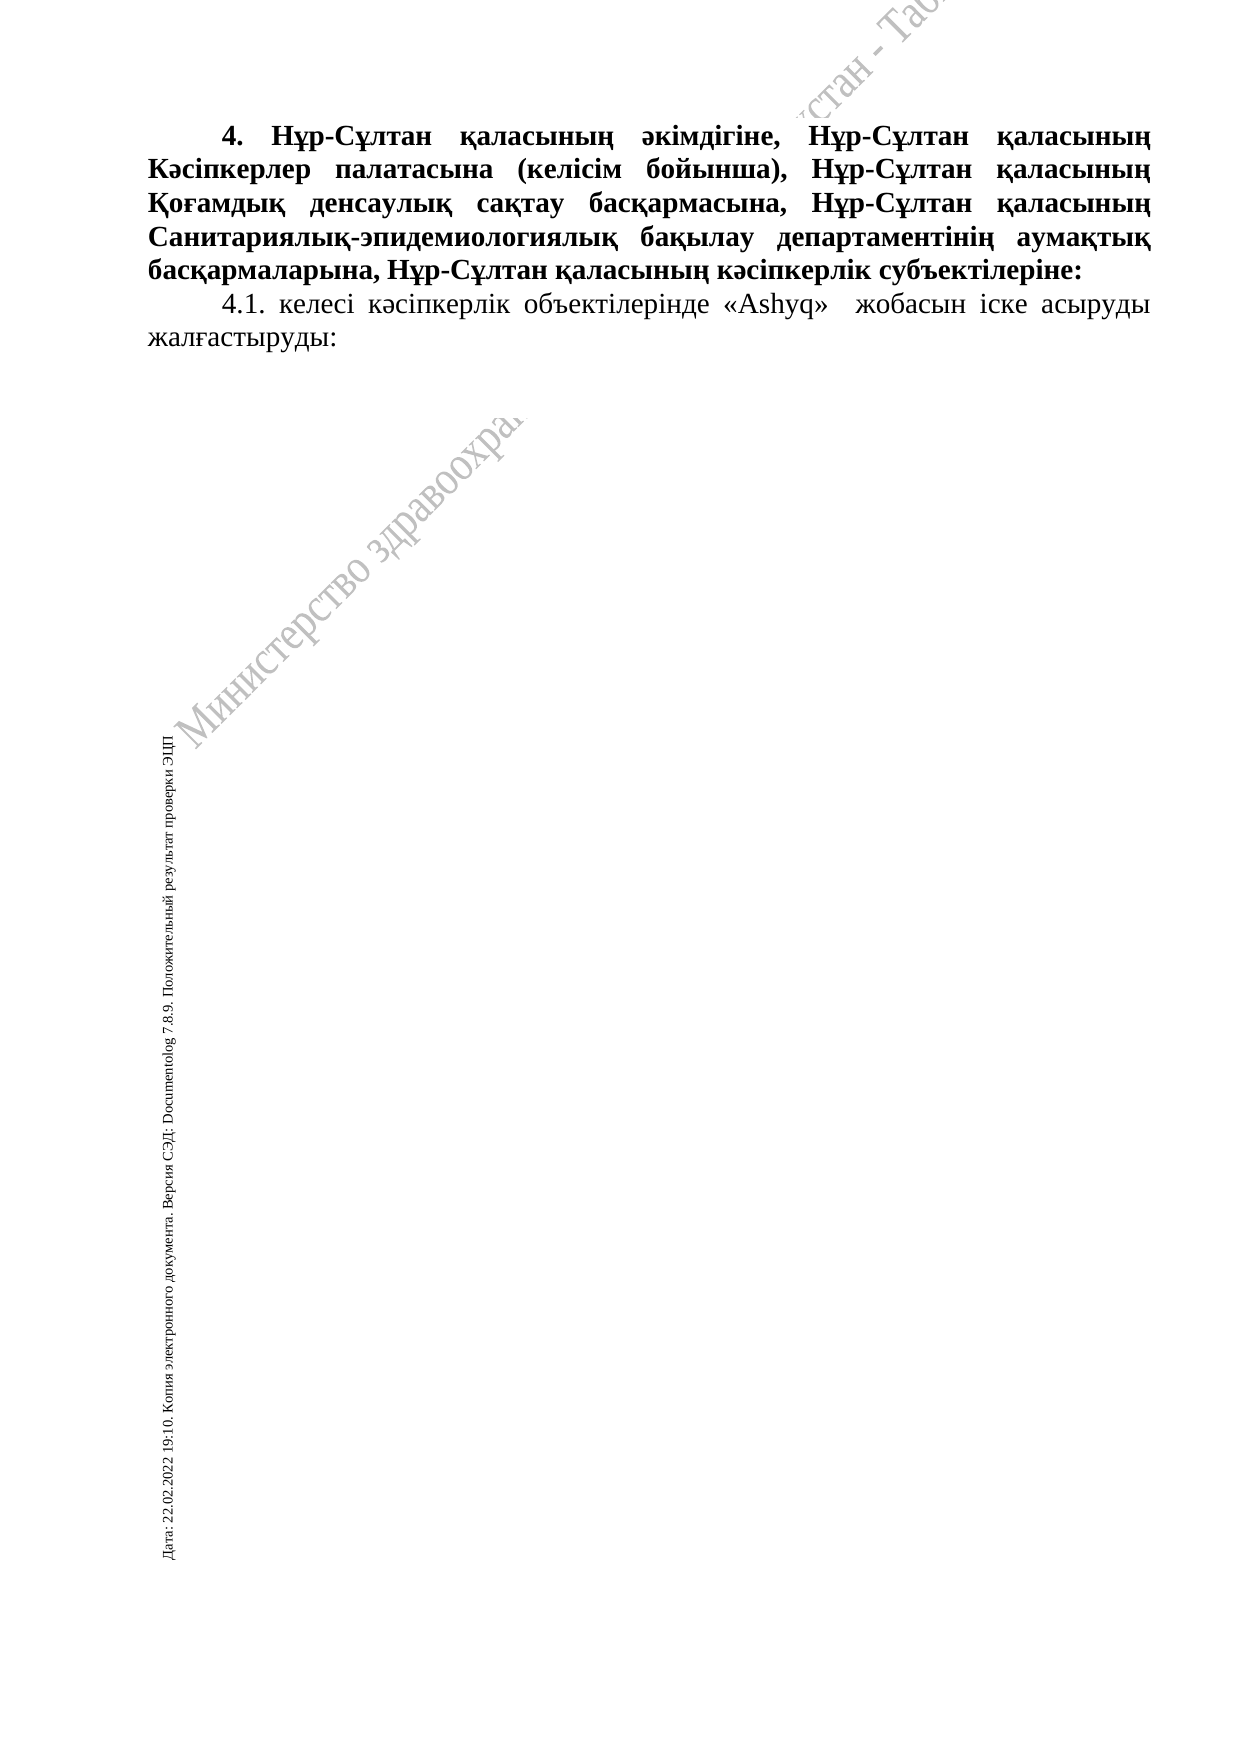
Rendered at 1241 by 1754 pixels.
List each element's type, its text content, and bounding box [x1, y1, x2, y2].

text 4. Нұр-Сұлтан қаласының әкімдігіне, Нұр-Сұлтан қаласының Кәсіпкерлер палатасына (келісім бойынша), Нұр-Сұлтан қаласының Қоғамдық денсаулық сақтау басқармасына, Нұр-Сұлтан қаласының Санитариялық-эпидемиологиялық бақылау департаментінің аумақтық басқармаларына, Нұр-Сұлтан қаласының кәсіпкерлік субъектілеріне: [148, 118, 1152, 286]
text 4.1. келесі кәсіпкерлік объектілерінде «Ashyq» жобасын іске асыруды жалғастыруды: [148, 286, 1152, 417]
